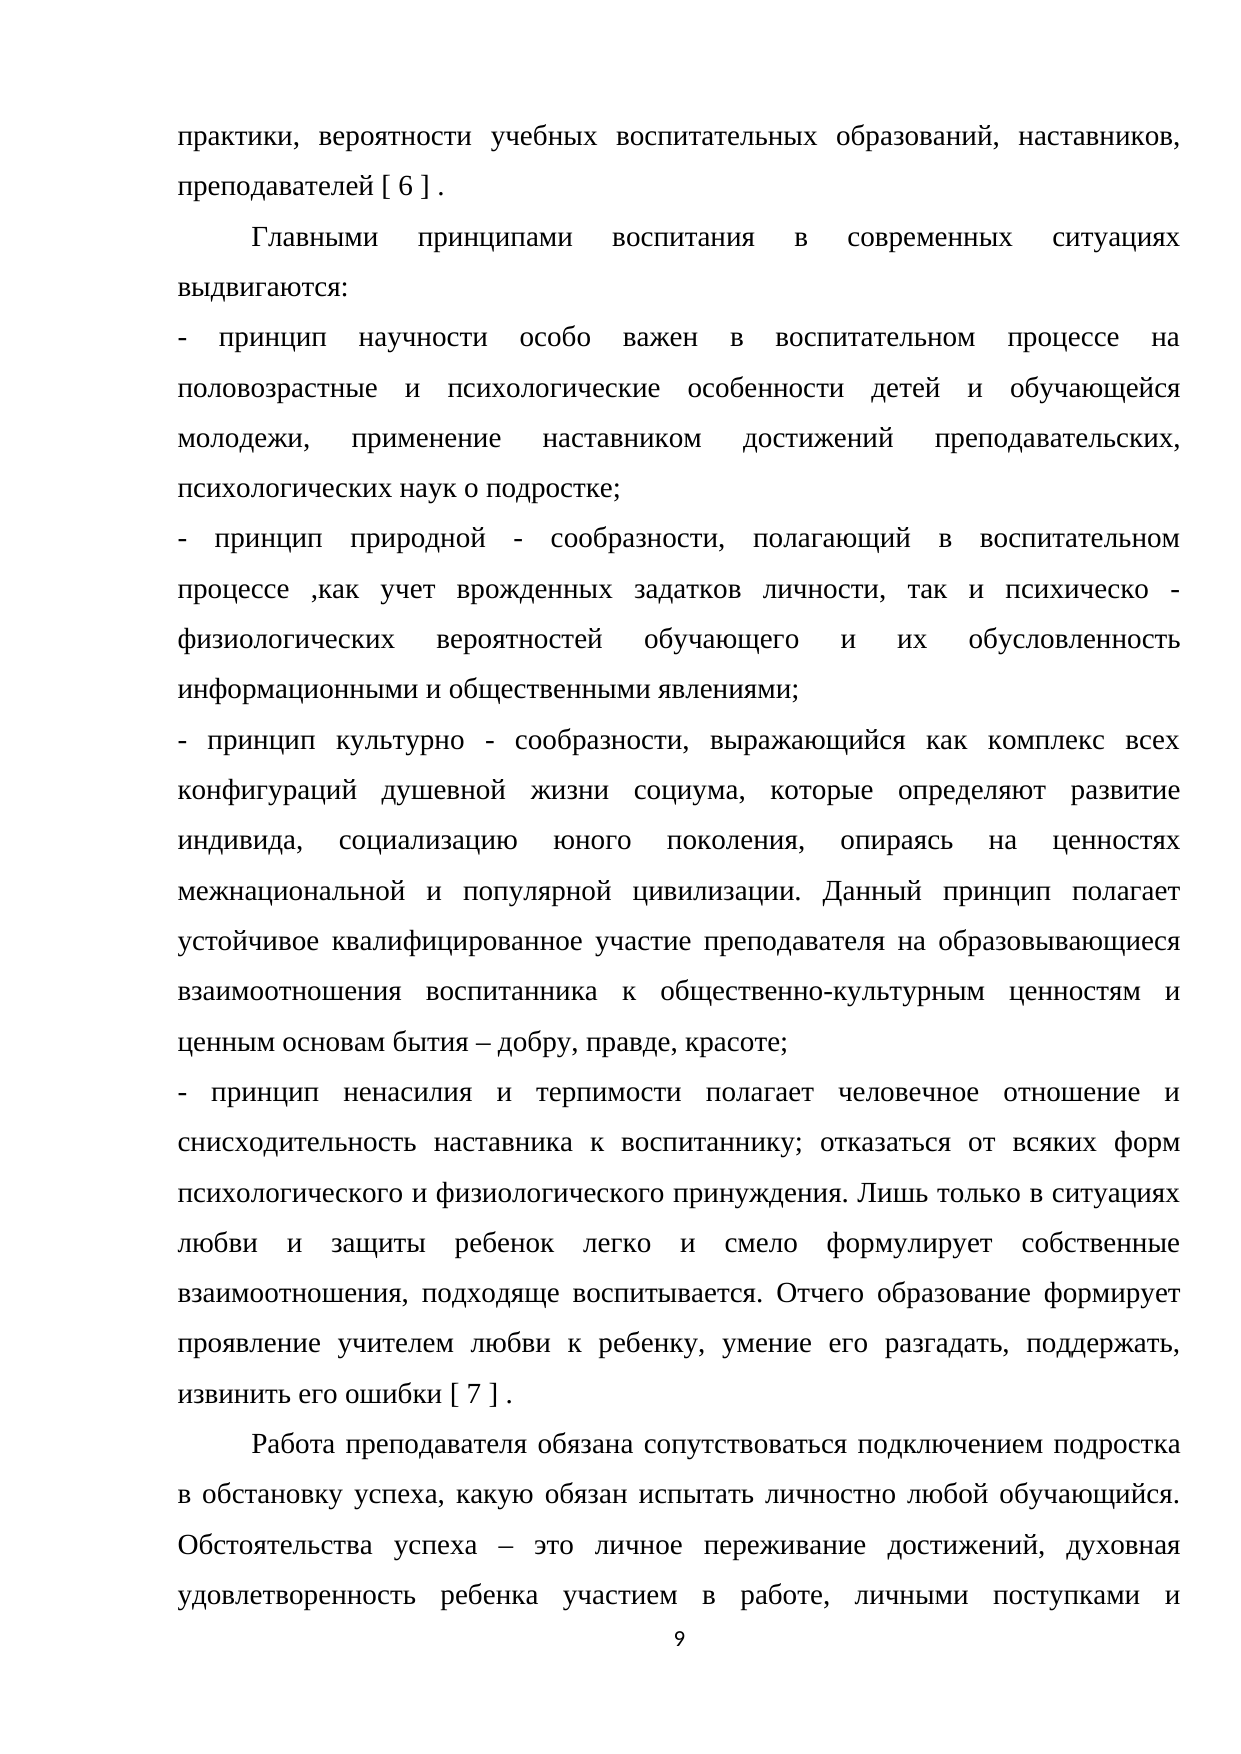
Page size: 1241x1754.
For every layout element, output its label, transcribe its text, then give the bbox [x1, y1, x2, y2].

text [177, 1426, 1181, 1611]
text - принцип природной - сообразности, полагающий в воспитательном процессе ,как учет врожденных задатков личности, так и психическо - физиологических вероятностей обучающего и их обусловленность информационными и общественными явлениями; [177, 521, 1181, 705]
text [177, 118, 1181, 202]
text - принцип научности особо важен в воспитательном процессе на половозрастные и психологические особенности детей и обучающейся молодежи, применение наставником достижений преподавательских, психологических наук о подростке; [177, 319, 1181, 504]
text Главными принципами воспитания в современных ситуациях выдвигаются: [177, 219, 1181, 303]
text - принцип ненасилия и терпимости полагает человечное отношение и снисходительность наставника к воспитаннику; отказаться от всяких форм психологического и физиологического принуждения. Лишь только в ситуациях любви и защиты ребенок легко и смело формулирует собственные взаимоотношения, подходяще воспитывается. Отчего образование формирует проявление учителем любви к ребенку, умение его разгадать, поддержать, извинить его ошибки [ 7 ] . [177, 1074, 1181, 1409]
text - принцип культурно - сообразности, выражающийся как комплекс всех конфигураций душевной жизни социума, которые определяют развитие индивида, социализацию юного поколения, опираясь на ценностях межнациональной и популярной цивилизации. Данный принцип полагает устойчивое квалифицированное участие преподавателя на образовывающиеся взаимоотношения воспитанника к общественно-культурным ценностям и ценным основам бытия – добру, правде, красоте; [177, 722, 1181, 1057]
